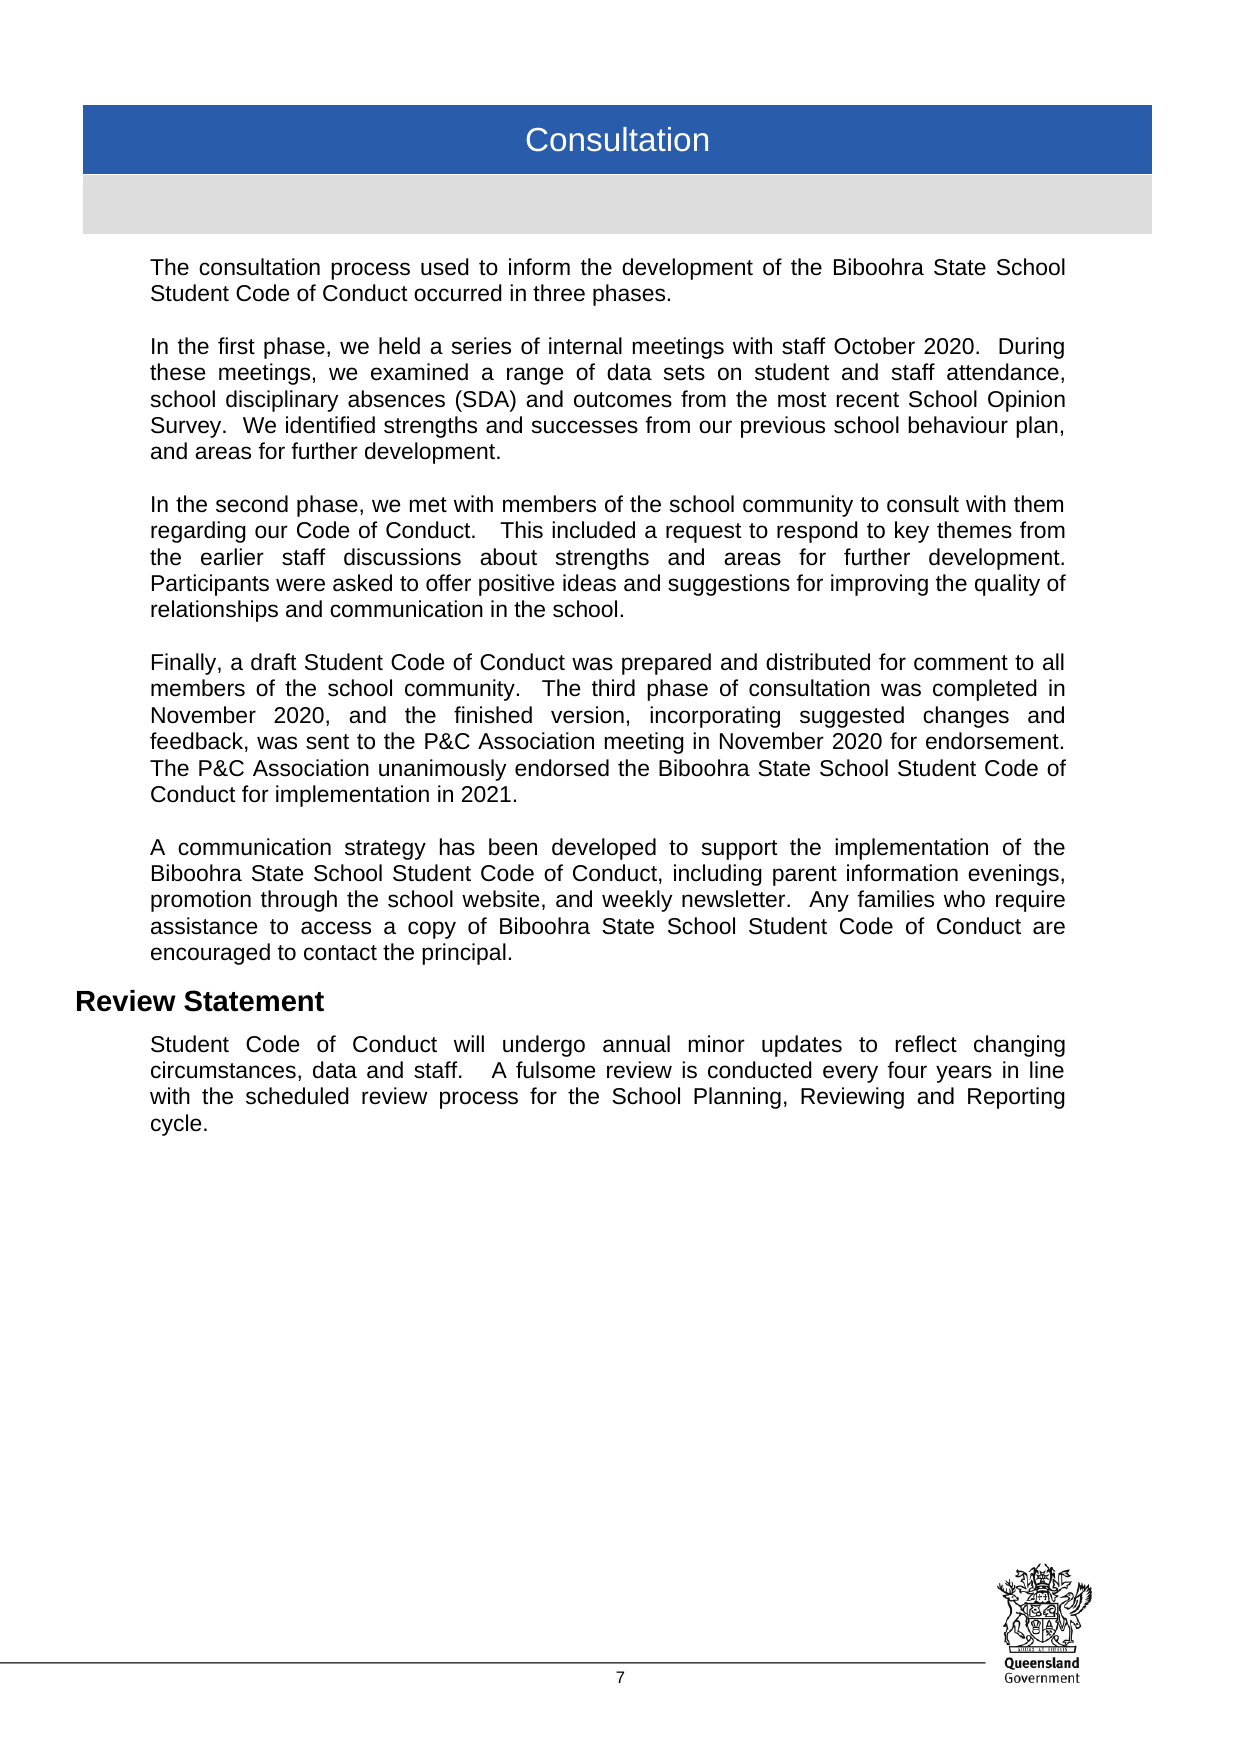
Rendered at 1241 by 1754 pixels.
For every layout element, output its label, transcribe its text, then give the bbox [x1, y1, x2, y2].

text Student Code of Conduct will undergo annual minor updates to reflect changing circumstances, data and staff. A fulsome review is conducted every four years in line with the scheduled review process for the School Planning, Reviewing and Reporting cycle. [150, 1031, 1067, 1136]
text In the first phase, we held a series of internal meetings with staff October 2020. During these meetings, we examined a range of data sets on student and staff attendance, school disciplinary absences (SDA) and outcomes from the most recent School Opinion Survey. We identified strengths and successes from our previous school behaviour plan, and areas for further development. [150, 333, 1067, 464]
table_header Consultation [83, 105, 1152, 174]
text In the second phase, we met with members of the school community to consult with them regarding our Code of Conduct. This included a request to respond to key themes from the earlier staff discussions about strengths and areas for further development. Participants were asked to offer positive ideas and suggestions for improving the quality of relationships and communication in the school. [150, 491, 1067, 623]
text The consultation process used to inform the development of the Biboohra State School Student Code of Conduct occurred in three phases. [150, 254, 1067, 306]
text Finally, a draft Student Code of Conduct was prepared and distributed for comment to all members of the school community. The third phase of consultation was completed in November 2020, and the finished version, incorporating suggested changes and feedback, was sent to the P&C Association meeting in November 2020 for endorsement. The P&C Association unanimously endorsed the Biboohra State School Student Code of Conduct for implementation in 2021. [150, 649, 1067, 807]
text A communication strategy has been developed to support the implementation of the Biboohra State School Student Code of Conduct, including parent information evenings, promotion through the school website, and weekly newsletter. Any families who require assistance to access a copy of Biboohra State School Student Code of Conduct are encouraged to contact the principal. [150, 833, 1067, 965]
table_cell [83, 175, 1152, 234]
text Review Statement [75, 984, 1165, 1018]
picture [0, 1557, 1180, 1742]
